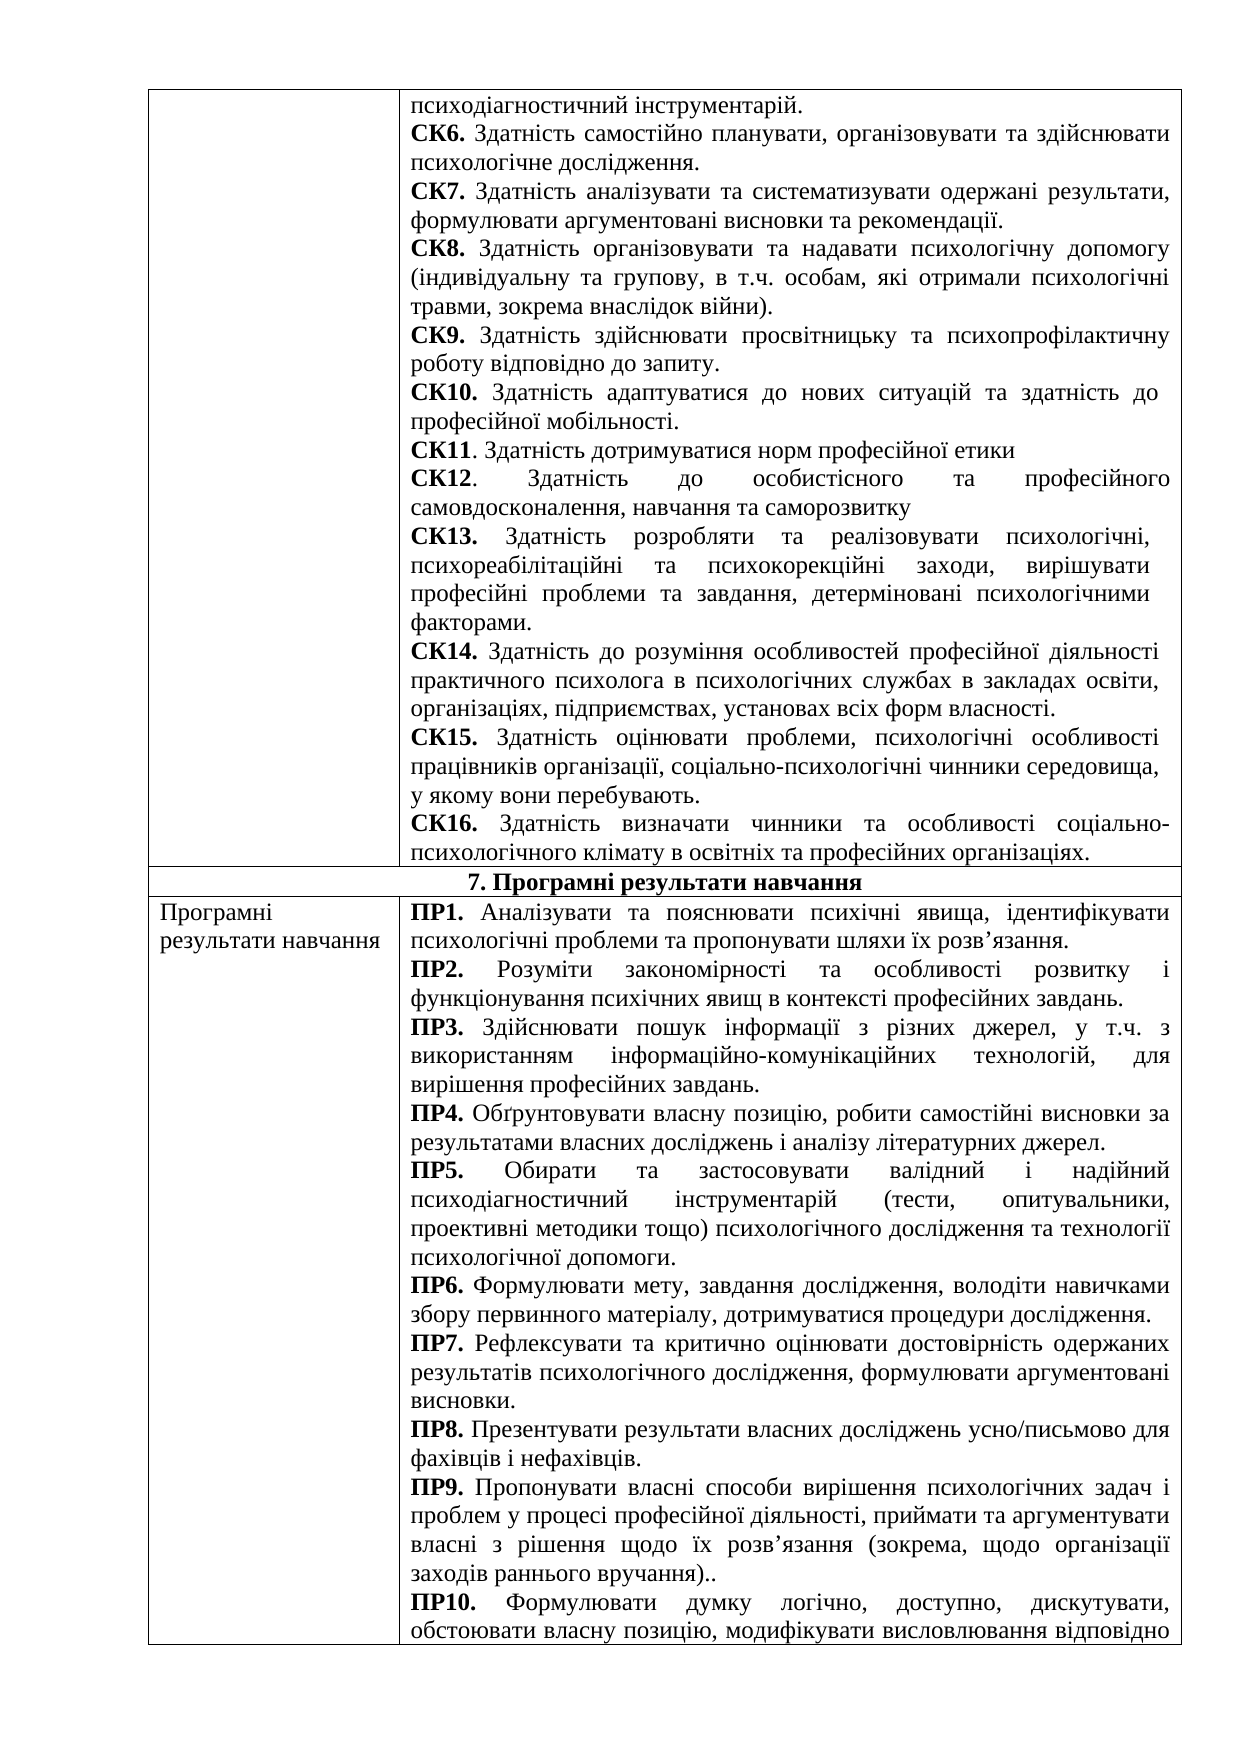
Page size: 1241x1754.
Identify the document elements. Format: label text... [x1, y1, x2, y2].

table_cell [400, 90, 1181, 866]
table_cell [149, 90, 399, 866]
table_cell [149, 897, 399, 1644]
table_cell 7. Програмні результати навчання [149, 867, 1181, 896]
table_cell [400, 897, 1181, 1644]
